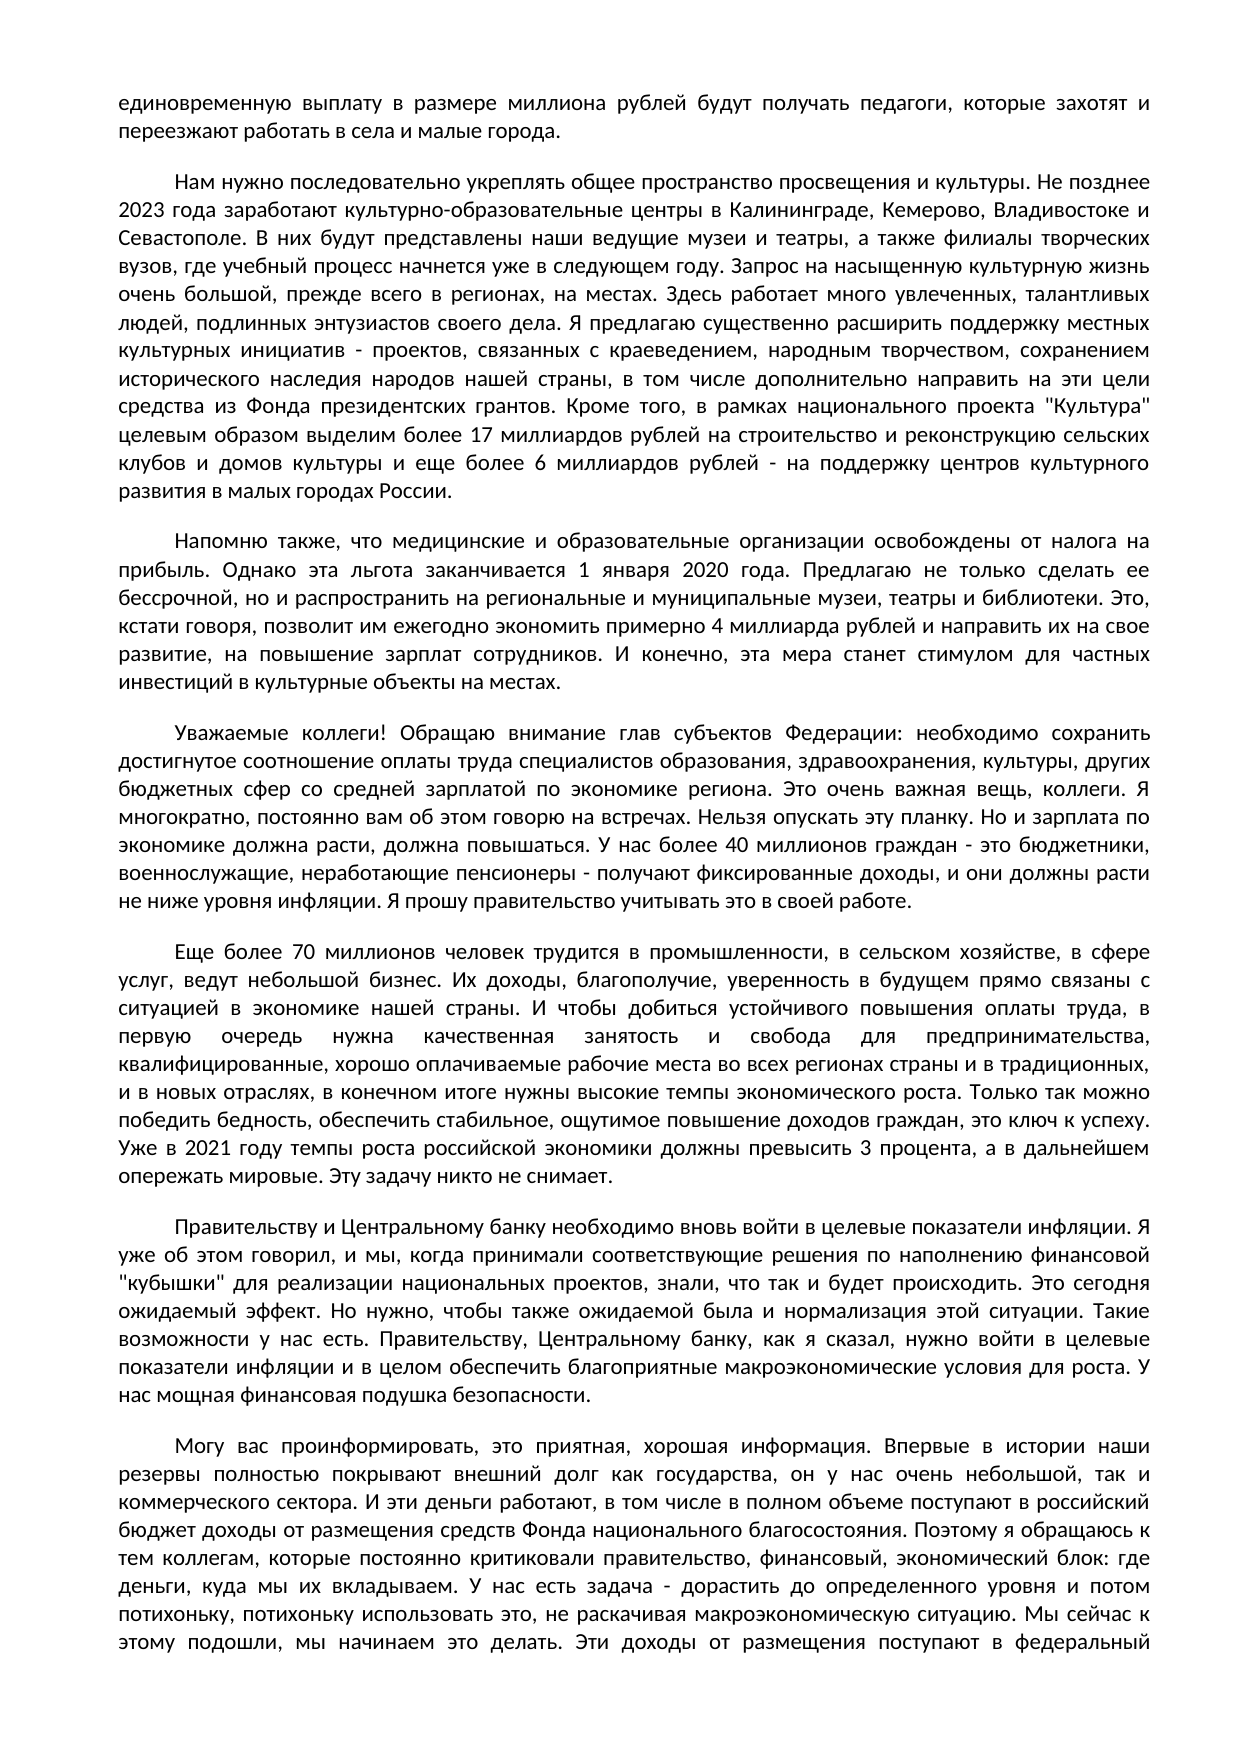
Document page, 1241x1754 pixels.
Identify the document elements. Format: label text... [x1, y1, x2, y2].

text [118, 1431, 1152, 1655]
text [118, 88, 1152, 144]
text Еще более 70 миллионов человек трудится в промышленности, в сельском хозяйстве, в сфере услуг, ведут небольшой бизнес. Их доходы, благополучие, уверенность в будущем прямо связаны с ситуацией в экономике нашей страны. И чтобы добиться устойчивого повышения оплаты труда, в первую очередь нужна качественная занятость и свобода для предпринимательства, квалифицированные, хорошо оплачиваемые рабочие места во всех регионах страны и в традиционных, и в новых отраслях, в конечном итоге нужны высокие темпы экономического роста. Только так можно победить бедность, обеспечить стабильное, ощутимое повышение доходов граждан, это ключ к успеху. Уже в 2021 году темпы роста российской экономики должны превысить 3 процента, а в дальнейшем опережать мировые. Эту задачу никто не снимает. [118, 937, 1152, 1189]
text Правительству и Центральному банку необходимо вновь войти в целевые показатели инфляции. Я уже об этом говорил, и мы, когда принимали соответствующие решения по наполнению финансовой "кубышки" для реализации национальных проектов, знали, что так и будет происходить. Это сегодня ожидаемый эффект. Но нужно, чтобы также ожидаемой была и нормализация этой ситуации. Такие возможности у нас есть. Правительству, Центральному банку, как я сказал, нужно войти в целевые показатели инфляции и в целом обеспечить благоприятные макроэкономические условия для роста. У нас мощная финансовая подушка безопасности. [118, 1212, 1152, 1408]
text Нам нужно последовательно укреплять общее пространство просвещения и культуры. Не позднее 2023 года заработают культурно-образовательные центры в Калининграде, Кемерово, Владивостоке и Севастополе. В них будут представлены наши ведущие музеи и театры, а также филиалы творческих вузов, где учебный процесс начнется уже в следующем году. Запрос на насыщенную культурную жизнь очень большой, прежде всего в регионах, на местах. Здесь работает много увлеченных, талантливых людей, подлинных энтузиастов своего дела. Я предлагаю существенно расширить поддержку местных культурных инициатив - проектов, связанных с краеведением, народным творчеством, сохранением исторического наследия народов нашей страны, в том числе дополнительно направить на эти цели средства из Фонда президентских грантов. Кроме того, в рамках национального проекта "Культура" целевым образом выделим более 17 миллиардов рублей на строительство и реконструкцию сельских клубов и домов культуры и еще более 6 миллиардов рублей - на поддержку центров культурного развития в малых городах России. [118, 167, 1152, 504]
text Уважаемые коллеги! Обращаю внимание глав субъектов Федерации: необходимо сохранить достигнутое соотношение оплаты труда специалистов образования, здравоохранения, культуры, других бюджетных сфер со средней зарплатой по экономике региона. Это очень важная вещь, коллеги. Я многократно, постоянно вам об этом говорю на встречах. Нельзя опускать эту планку. Но и зарплата по экономике должна расти, должна повышаться. У нас более 40 миллионов граждан - это бюджетники, военнослужащие, неработающие пенсионеры - получают фиксированные доходы, и они должны расти не ниже уровня инфляции. Я прошу правительство учитывать это в своей работе. [118, 718, 1152, 914]
text Напомню также, что медицинские и образовательные организации освобождены от налога на прибыль. Однако эта льгота заканчивается 1 января 2020 года. Предлагаю не только сделать ее бессрочной, но и распространить на региональные и муниципальные музеи, театры и библиотеки. Это, кстати говоря, позволит им ежегодно экономить примерно 4 миллиарда рублей и направить их на свое развитие, на повышение зарплат сотрудников. И конечно, эта мера станет стимулом для частных инвестиций в культурные объекты на местах. [118, 527, 1152, 695]
